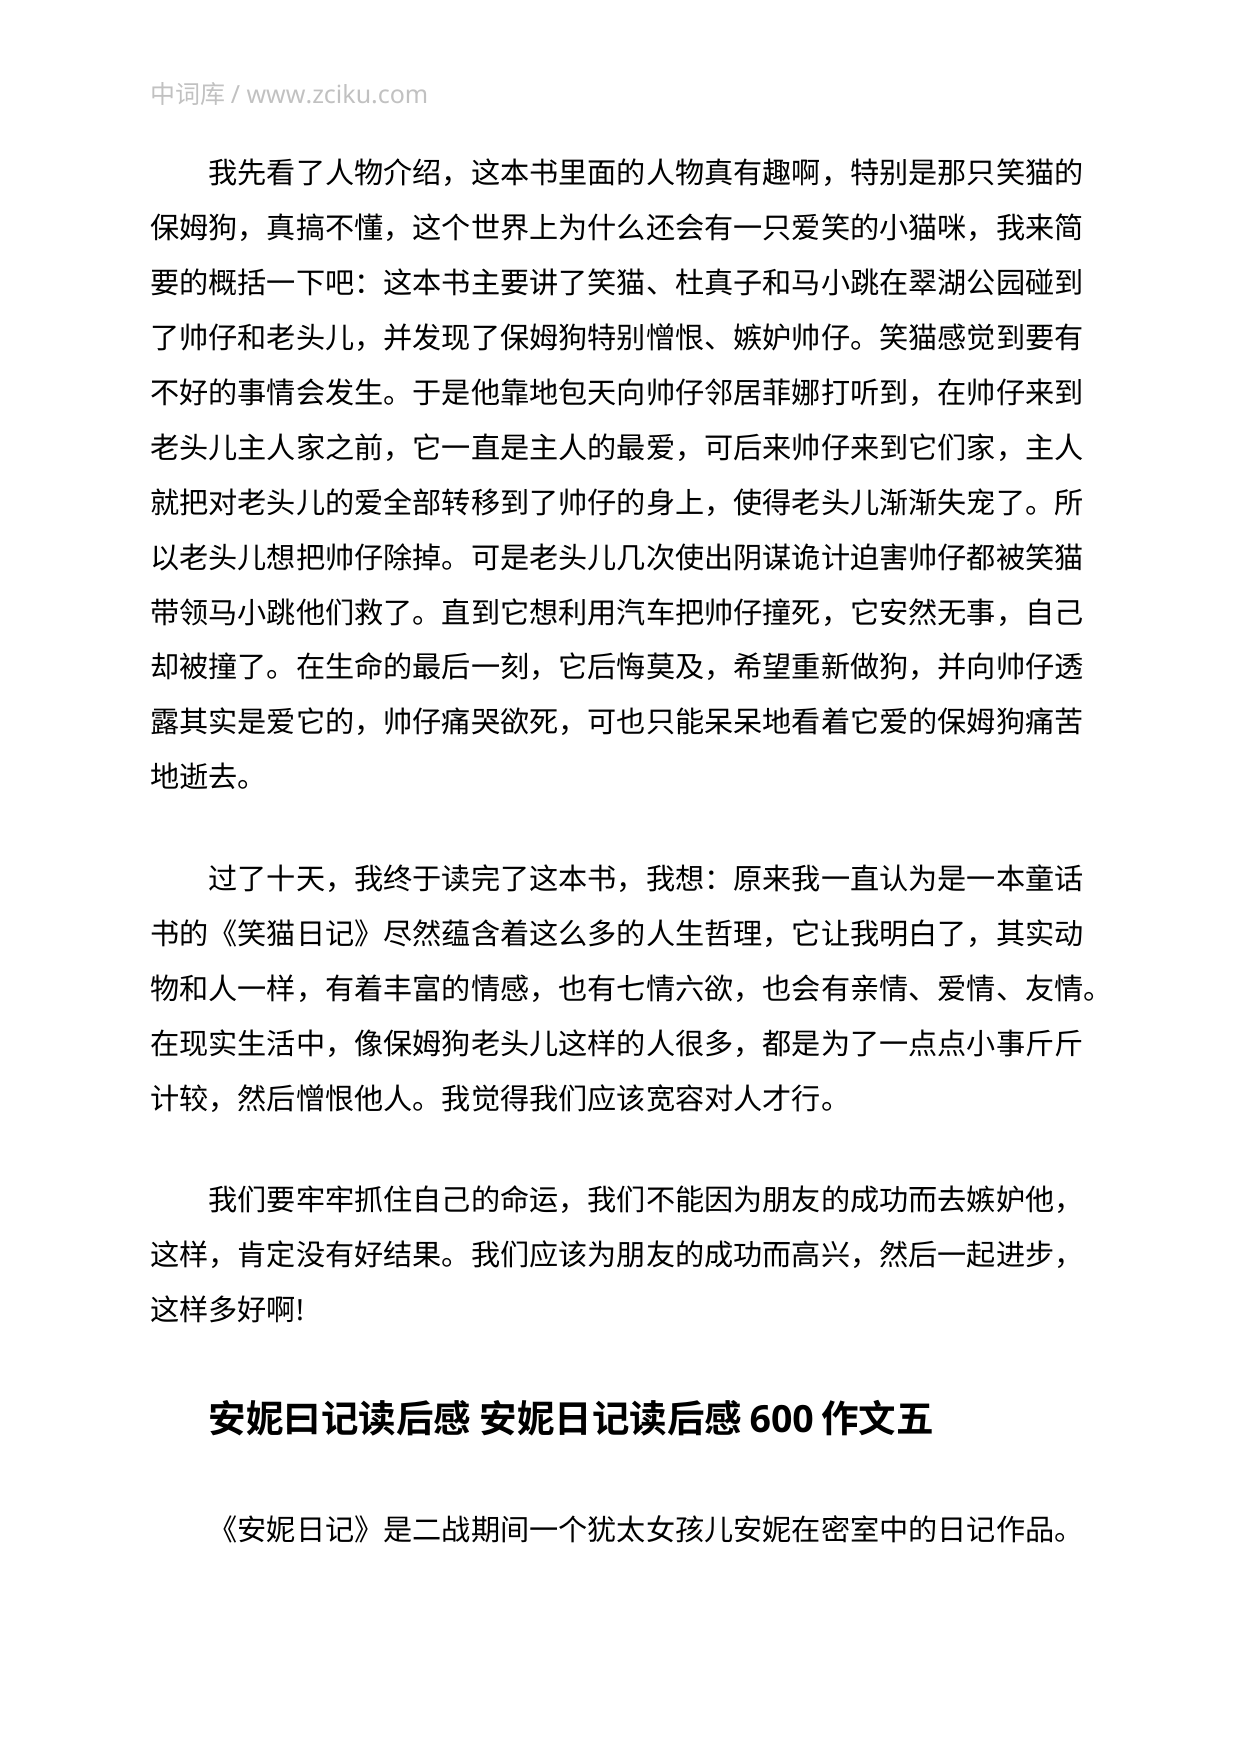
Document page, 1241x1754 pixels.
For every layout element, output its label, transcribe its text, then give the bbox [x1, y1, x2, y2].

text 过了十天，我终于读完了这本书，我想：原来我一直认为是一本童话书的《笑猫日记》尽然蕴含着这么多的人生哲理，它让我明白了，其实动物和人一样，有着丰富的情感，也有七情六欲，也会有亲情、爱情、友情。在现实生活中，像保姆狗老头儿这样的人很多，都是为了一点点小事斤斤计较，然后憎恨他人。我觉得我们应该宽容对人才行。 [150, 856, 1090, 1117]
text 我们要牢牢抓住自己的命运，我们不能因为朋友的成功而去嫉妒他，这样，肯定没有好结果。我们应该为朋友的成功而高兴，然后一起进步，这样多好啊! [150, 1177, 1090, 1329]
text 我先看了人物介绍，这本书里面的人物真有趣啊，特别是那只笑猫的保姆狗，真搞不懂，这个世界上为什么还会有一只爱笑的小猫咪，我来简要的概括一下吧：这本书主要讲了笑猫、杜真子和马小跳在翠湖公园碰到了帅仔和老头儿，并发现了保姆狗特别憎恨、嫉妒帅仔。笑猫感觉到要有不好的事情会发生。于是他靠地包天向帅仔邻居菲娜打听到，在帅仔来到老头儿主人家之前，它一直是主人的最爱，可后来帅仔来到它们家，主人就把对老头儿的爱全部转移到了帅仔的身上，使得老头儿渐渐失宠了。所以老头儿想把帅仔除掉。可是老头儿几次使出阴谋诡计迫害帅仔都被笑猫带领马小跳他们救了。直到它想利用汽车把帅仔撞死，它安然无事，自己却被撞了。在生命的最后一刻，它后悔莫及，希望重新做狗，并向帅仔透露其实是爱它的，帅仔痛哭欲死，可也只能呆呆地看着它爱的保姆狗痛苦地逝去。 [150, 150, 1090, 796]
text 《安妮日记》是二战期间一个犹太女孩儿安妮在密室中的日记作品。 [150, 1506, 1090, 1549]
text 安妮曰记读后感 安妮日记读后感600作文五 [150, 1389, 1090, 1443]
